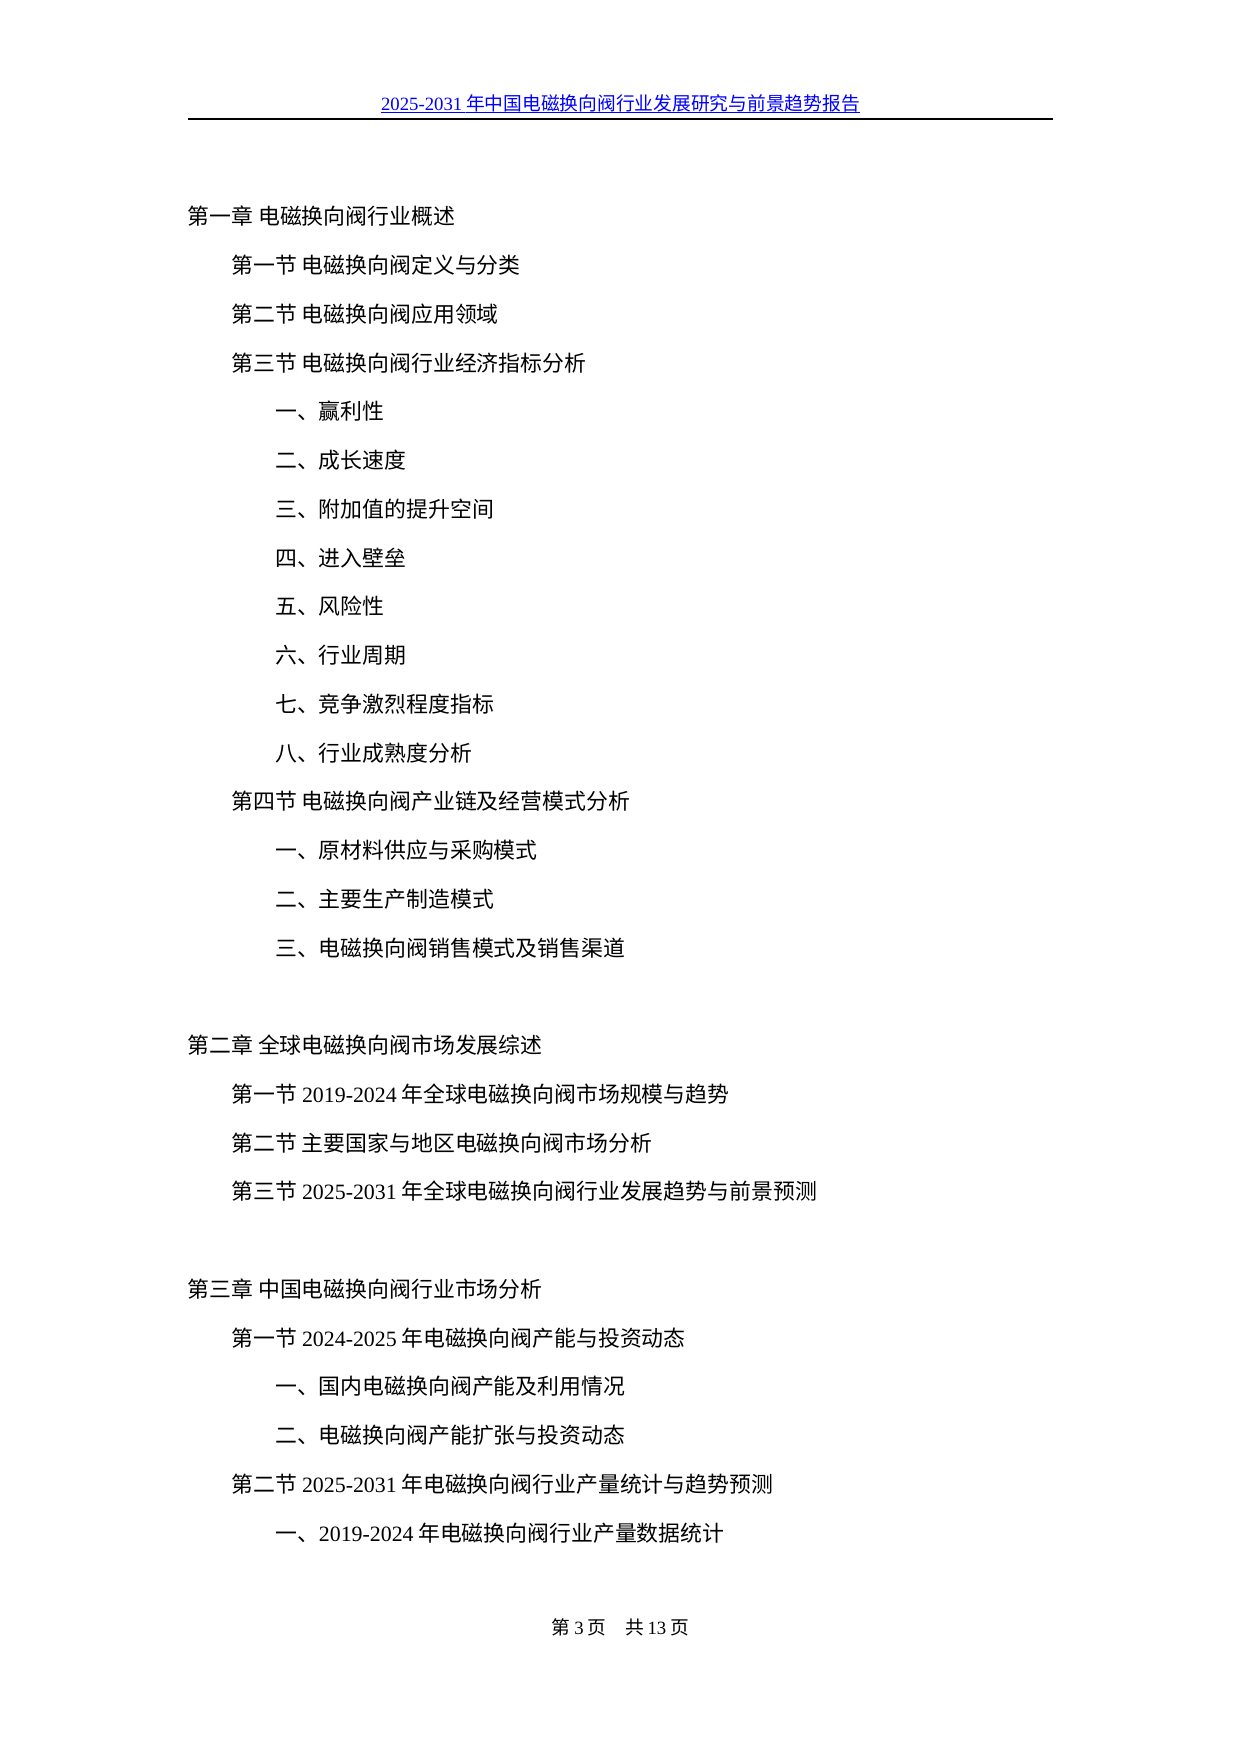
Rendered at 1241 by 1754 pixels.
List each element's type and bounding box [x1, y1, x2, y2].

text [187, 150, 1053, 1548]
